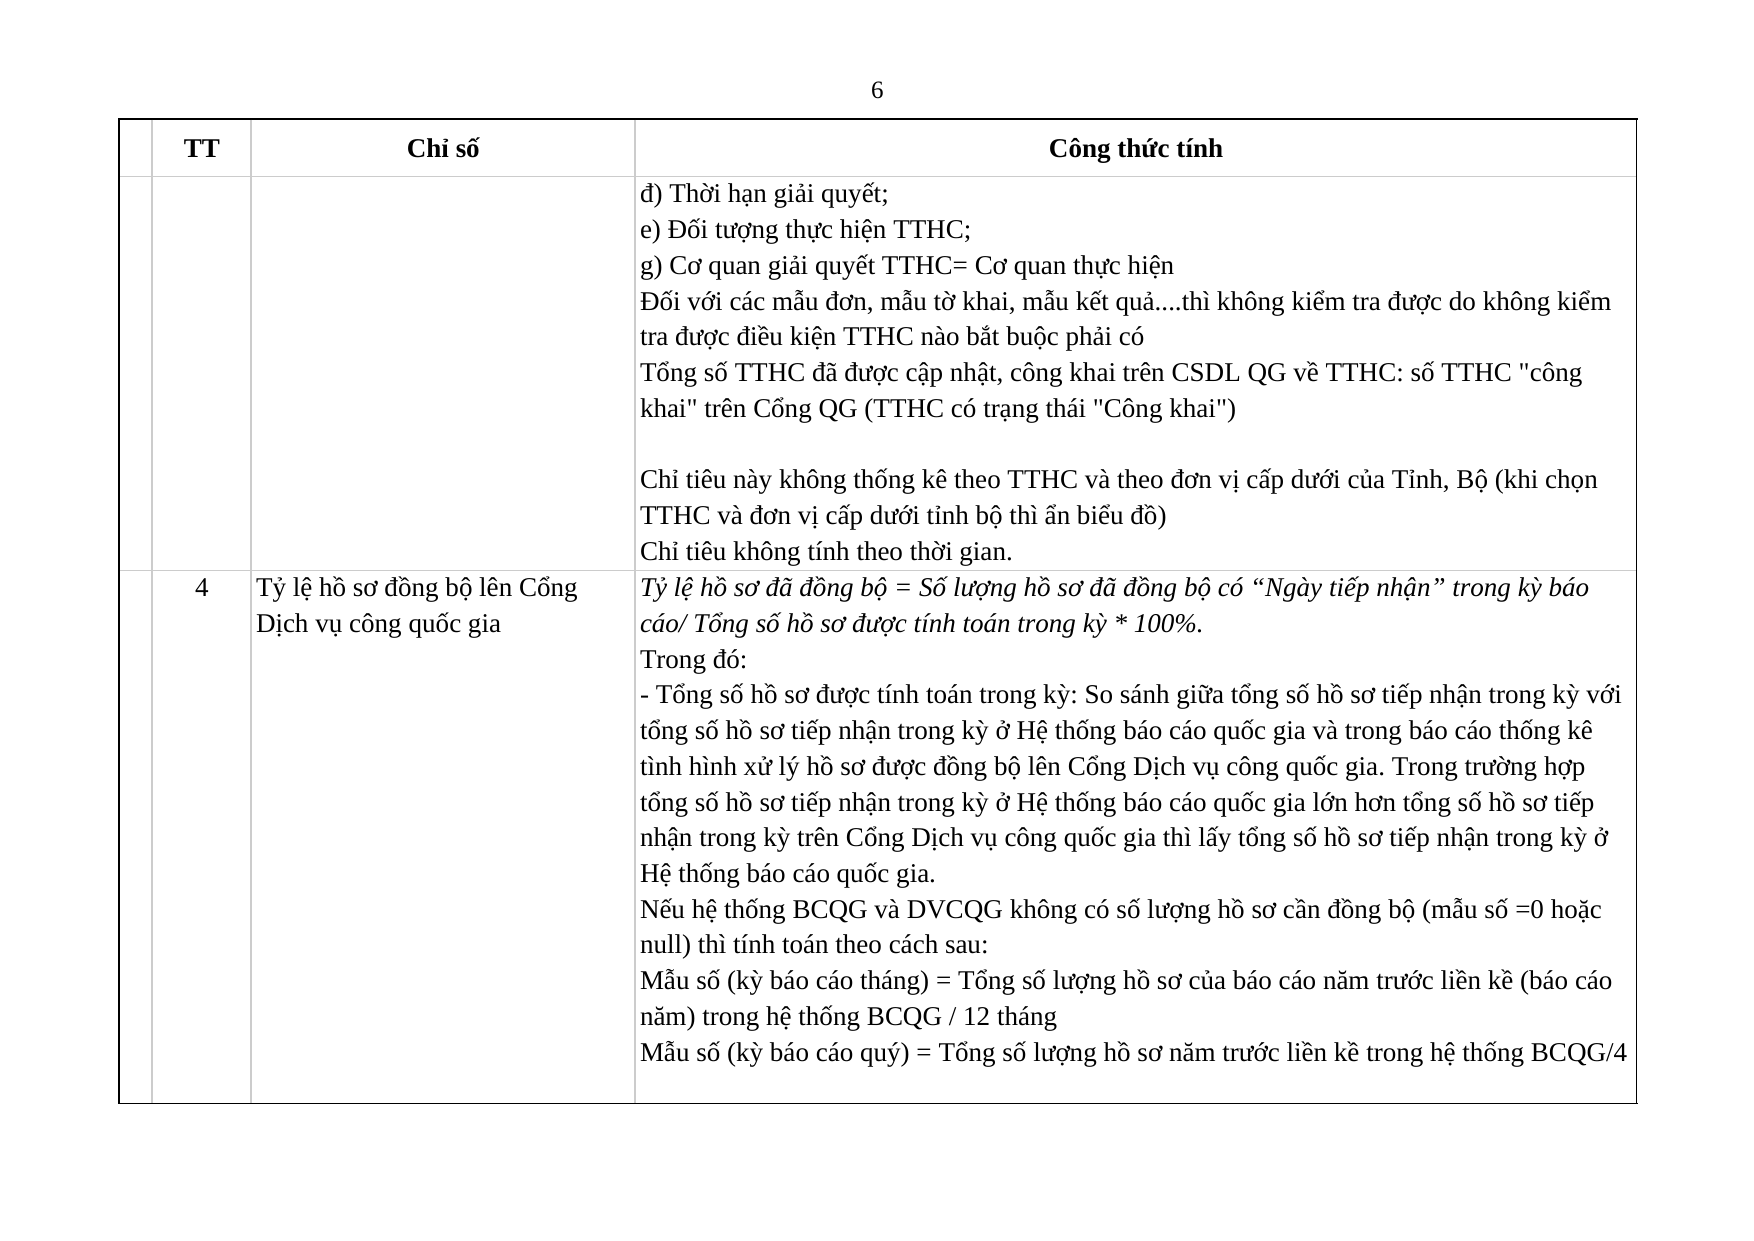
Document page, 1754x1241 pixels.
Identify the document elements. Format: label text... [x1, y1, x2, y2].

table_header [120, 120, 151, 176]
table_cell 3 [153, 177, 250, 570]
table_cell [636, 571, 1636, 1103]
table_cell 4 [153, 571, 250, 1103]
table_cell [120, 571, 151, 1103]
table_cell [120, 177, 151, 570]
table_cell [252, 571, 634, 1103]
table_header Chỉ số [252, 120, 634, 176]
table_header Công thức tính [636, 120, 1636, 176]
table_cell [636, 177, 1636, 570]
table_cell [252, 177, 634, 570]
table_header TT [153, 120, 250, 176]
